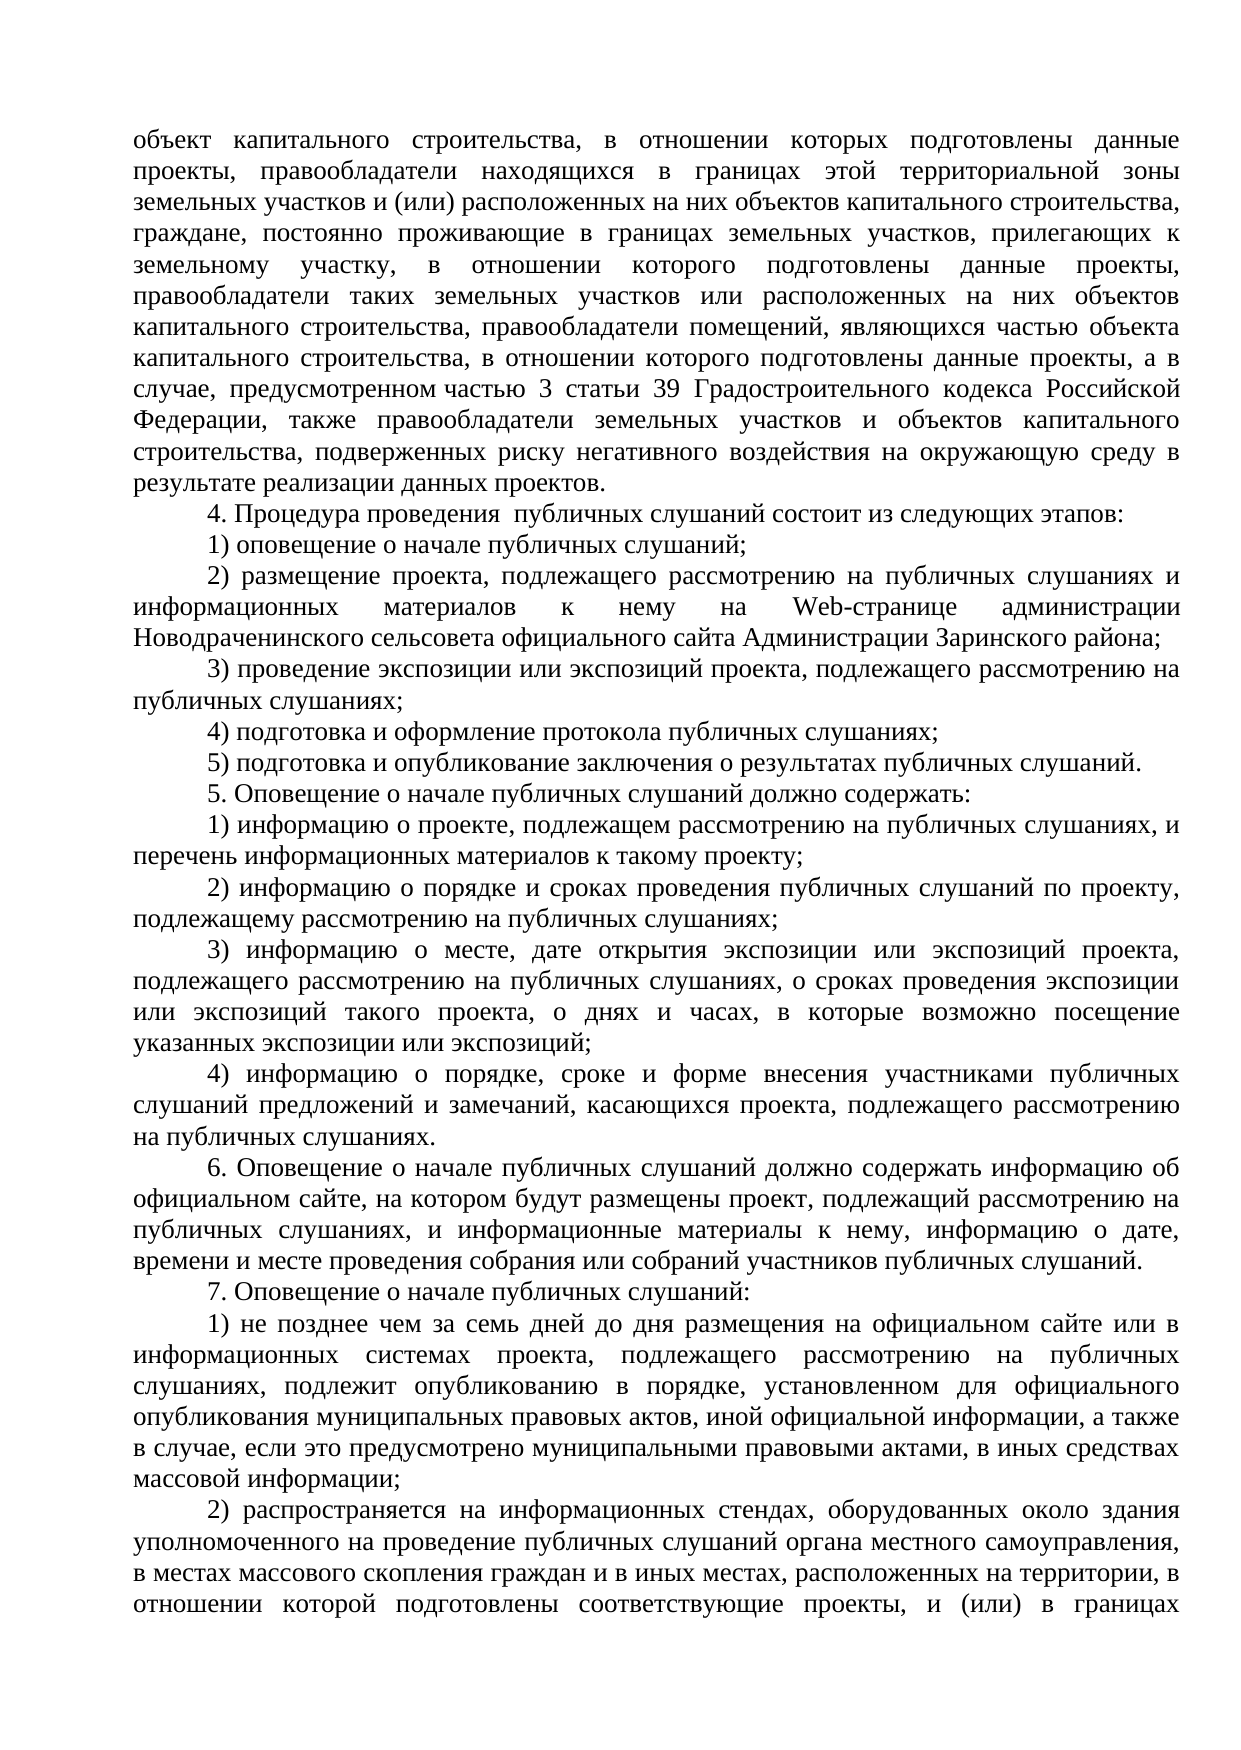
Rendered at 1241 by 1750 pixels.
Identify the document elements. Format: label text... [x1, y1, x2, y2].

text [133, 123, 1181, 497]
text 4. Процедура проведения публичных слушаний состоит из следующих этапов: [133, 497, 1181, 528]
text 4) подготовка и оформление протокола публичных слушаниях; [133, 715, 1181, 746]
text 1) оповещение о начале публичных слушаний; [133, 528, 1181, 559]
text 2) размещение проекта, подлежащего рассмотрению на публичных слушаниях и информационных материалов к нему на Web-странице администрации Новодраченинского сельсовета официального сайта Администрации Заринского района; [133, 559, 1181, 653]
text 5) подготовка и опубликование заключения о результатах публичных слушаний. [133, 746, 1181, 777]
text 3) проведение экспозиции или экспозиций проекта, подлежащего рассмотрению на публичных слушаниях; [133, 653, 1181, 715]
text 6. Оповещение о начале публичных слушаний должно содержать информацию об официальном сайте, на котором будут размещены проект, подлежащий рассмотрению на публичных слушаниях, и информационные материалы к нему, информацию о дате, времени и месте проведения собрания или собраний участников публичных слушаний. [133, 1151, 1181, 1276]
text 4) информацию о порядке, сроке и форме внесения участниками публичных слушаний предложений и замечаний, касающихся проекта, подлежащего рассмотрению на публичных слушаниях. [133, 1057, 1181, 1151]
text 3) информацию о месте, дате открытия экспозиции или экспозиций проекта, подлежащего рассмотрению на публичных слушаниях, о сроках проведения экспозиции или экспозиций такого проекта, о днях и часах, в которые возможно посещение указанных экспозиции или экспозиций; [133, 933, 1181, 1057]
text 1) информацию о проекте, подлежащем рассмотрению на публичных слушаниях, и перечень информационных материалов к такому проекту; [133, 808, 1181, 871]
text 7. Оповещение о начале публичных слушаний: [133, 1276, 1181, 1307]
text 2) информацию о порядке и сроках проведения публичных слушаний по проекту, подлежащему рассмотрению на публичных слушаниях; [133, 871, 1181, 933]
text 5. Оповещение о начале публичных слушаний должно содержать: [133, 777, 1181, 808]
text 1) не позднее чем за семь дней до дня размещения на официальном сайте или в информационных системах проекта, подлежащего рассмотрению на публичных слушаниях, подлежит опубликованию в порядке, установленном для официального опубликования муниципальных правовых актов, иной официальной информации, а также в случае, если это предусмотрено муниципальными правовыми актами, в иных средствах массовой информации; [133, 1307, 1181, 1493]
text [133, 1493, 1181, 1618]
